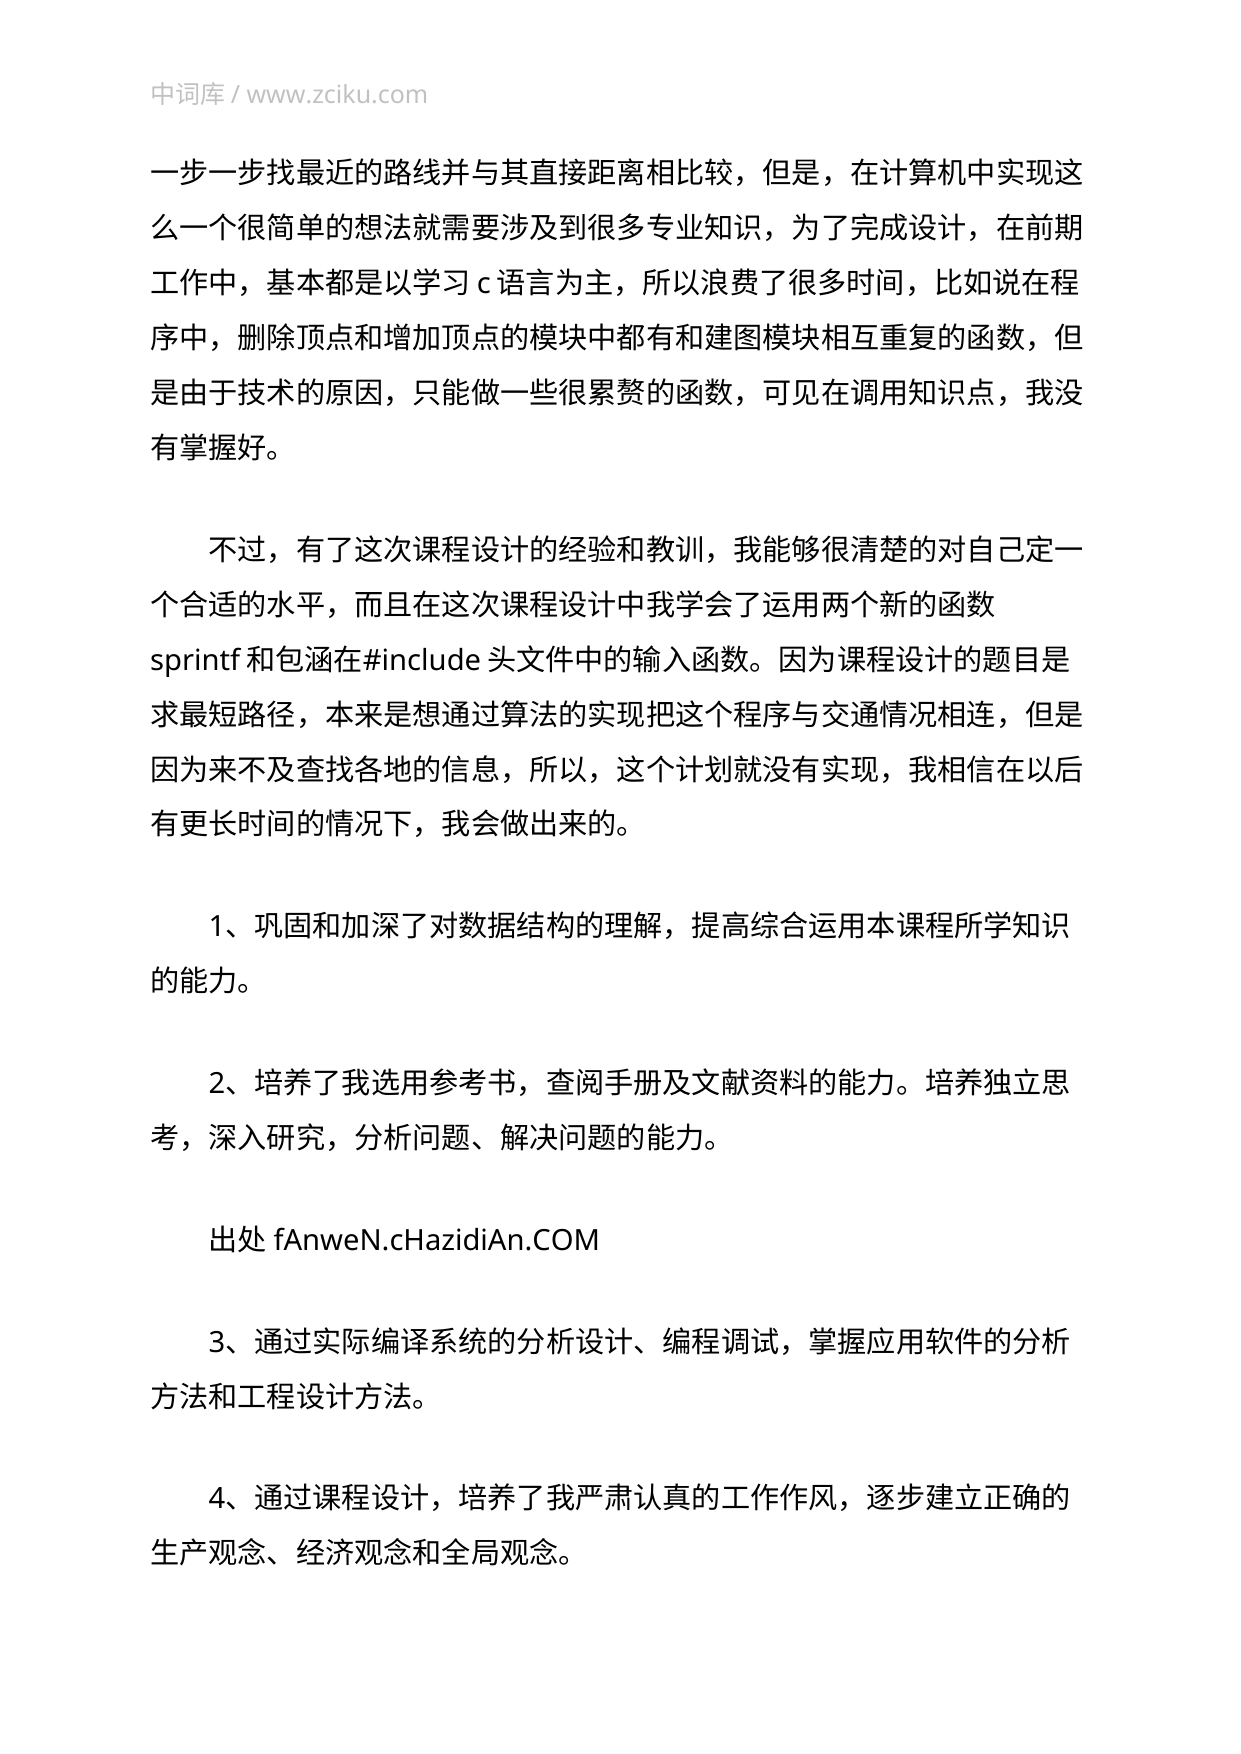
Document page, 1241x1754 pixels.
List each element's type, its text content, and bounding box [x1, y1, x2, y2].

text 3、通过实际编译系统的分析设计、编程调试，掌握应用软件的分析方法和工程设计方法。 [150, 1318, 1090, 1416]
text 不过，有了这次课程设计的经验和教训，我能够很清楚的对自己定一个合适的水平，而且在这次课程设计中我学会了运用两个新的函数sprintf和包涵在#include头文件中的输入函数。因为课程设计的题目是求最短路径，本来是想通过算法的实现把这个程序与交通情况相连，但是因为来不及查找各地的信息，所以，这个计划就没有实现，我相信在以后有更长时间的情况下，我会做出来的。 [150, 526, 1090, 843]
text 2、培养了我选用参考书，查阅手册及文献资料的能力。培养独立思考，深入研究，分析问题、解决问题的能力。 [150, 1059, 1090, 1157]
text 出处 fAnweN.cHazidiAn.COM [150, 1216, 1090, 1259]
text 4、通过课程设计，培养了我严肃认真的工作作风，逐步建立正确的生产观念、经济观念和全局观念。 [150, 1475, 1090, 1572]
text 1、巩固和加深了对数据结构的理解，提高综合运用本课程所学知识的能力。 [150, 903, 1090, 1000]
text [150, 150, 1090, 467]
